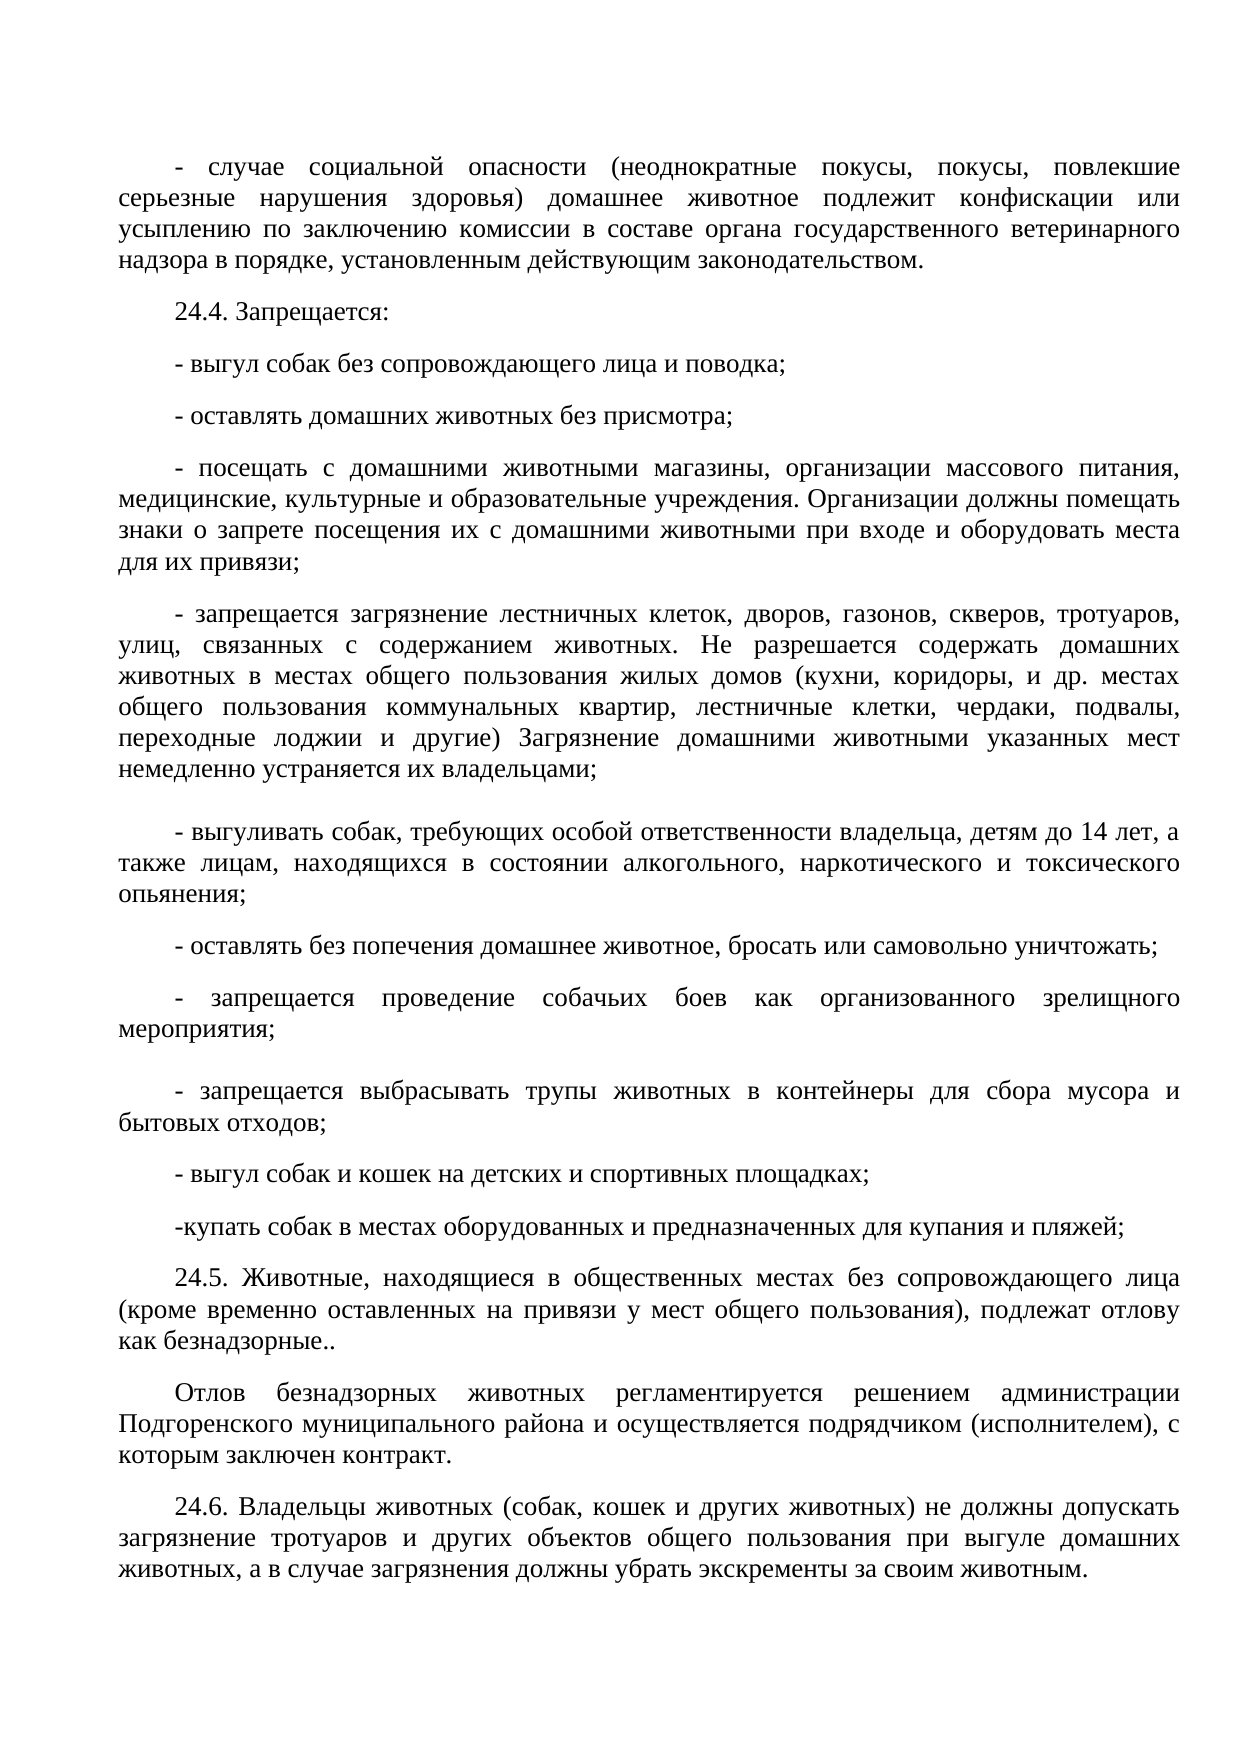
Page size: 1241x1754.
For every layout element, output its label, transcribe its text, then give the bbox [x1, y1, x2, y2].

text - случае социальной опасности (неоднократные покусы, покусы, повлекшие серьезные нарушения здоровья) домашнее животное подлежит конфискации или усыплению по заключению комиссии в составе органа государственного ветеринарного надзора в порядке, установленным действующим законодательством. [118, 150, 1181, 274]
text - оставлять домашних животных без присмотра; [118, 399, 1181, 431]
text - оставлять без попечения домашнее животное, бросать или самовольно уничтожать; [118, 929, 1181, 960]
text 24.4. Запрещается: [118, 295, 1181, 327]
text - запрещается выбрасывать трупы животных в контейнеры для сбора мусора и бытовых отходов; [118, 1074, 1181, 1137]
text - выгул собак без сопровождающего лица и поводка; [118, 347, 1181, 378]
text - посещать с домашними животными магазины, организации массового питания, медицинские, культурные и образовательные учреждения. Организации должны помещать знаки о запрете посещения их с домашними животными при входе и оборудовать места для их привязи; [118, 451, 1181, 576]
text -купать собак в местах оборудованных и предназначенных для купания и пляжей; [118, 1209, 1181, 1241]
text Отлов безнадзорных животных регламентируется решением администрации Подгоренского муниципального района и осуществляется подрядчиком (исполнителем), с которым заключен контракт. [118, 1376, 1181, 1469]
text 24.5. Животные, находящиеся в общественных местах без сопровождающего лица (кроме временно оставленных на привязи у мест общего пользования), подлежат отлову как безнадзорные.. [118, 1262, 1181, 1355]
text - выгул собак и кошек на детских и спортивных площадках; [118, 1158, 1181, 1189]
text - запрещается проведение собачьих боев как организованного зрелищного мероприятия; [118, 981, 1181, 1043]
text - запрещается загрязнение лестничных клеток, дворов, газонов, скверов, тротуаров, улиц, связанных с содержанием животных. Не разрешается содержать домашних животных в местах общего пользования жилых домов (кухни, коридоры, и др. местах общего пользования коммунальных квартир, лестничные клетки, чердаки, подвалы, переходные лоджии и другие) Загрязнение домашними животными указанных мест немедленно устраняется их владельцами; [118, 597, 1181, 784]
text - выгуливать собак, требующих особой ответственности владельца, детям до 14 лет, а также лицам, находящихся в состоянии алкогольного, наркотического и токсического опьянения; [118, 815, 1181, 908]
text 24.6. Владельцы животных (собак, кошек и других животных) не должны допускать загрязнение тротуаров и других объектов общего пользования при выгуле домашних животных, а в случае загрязнения должны убрать экскременты за своим животным. [118, 1490, 1181, 1583]
